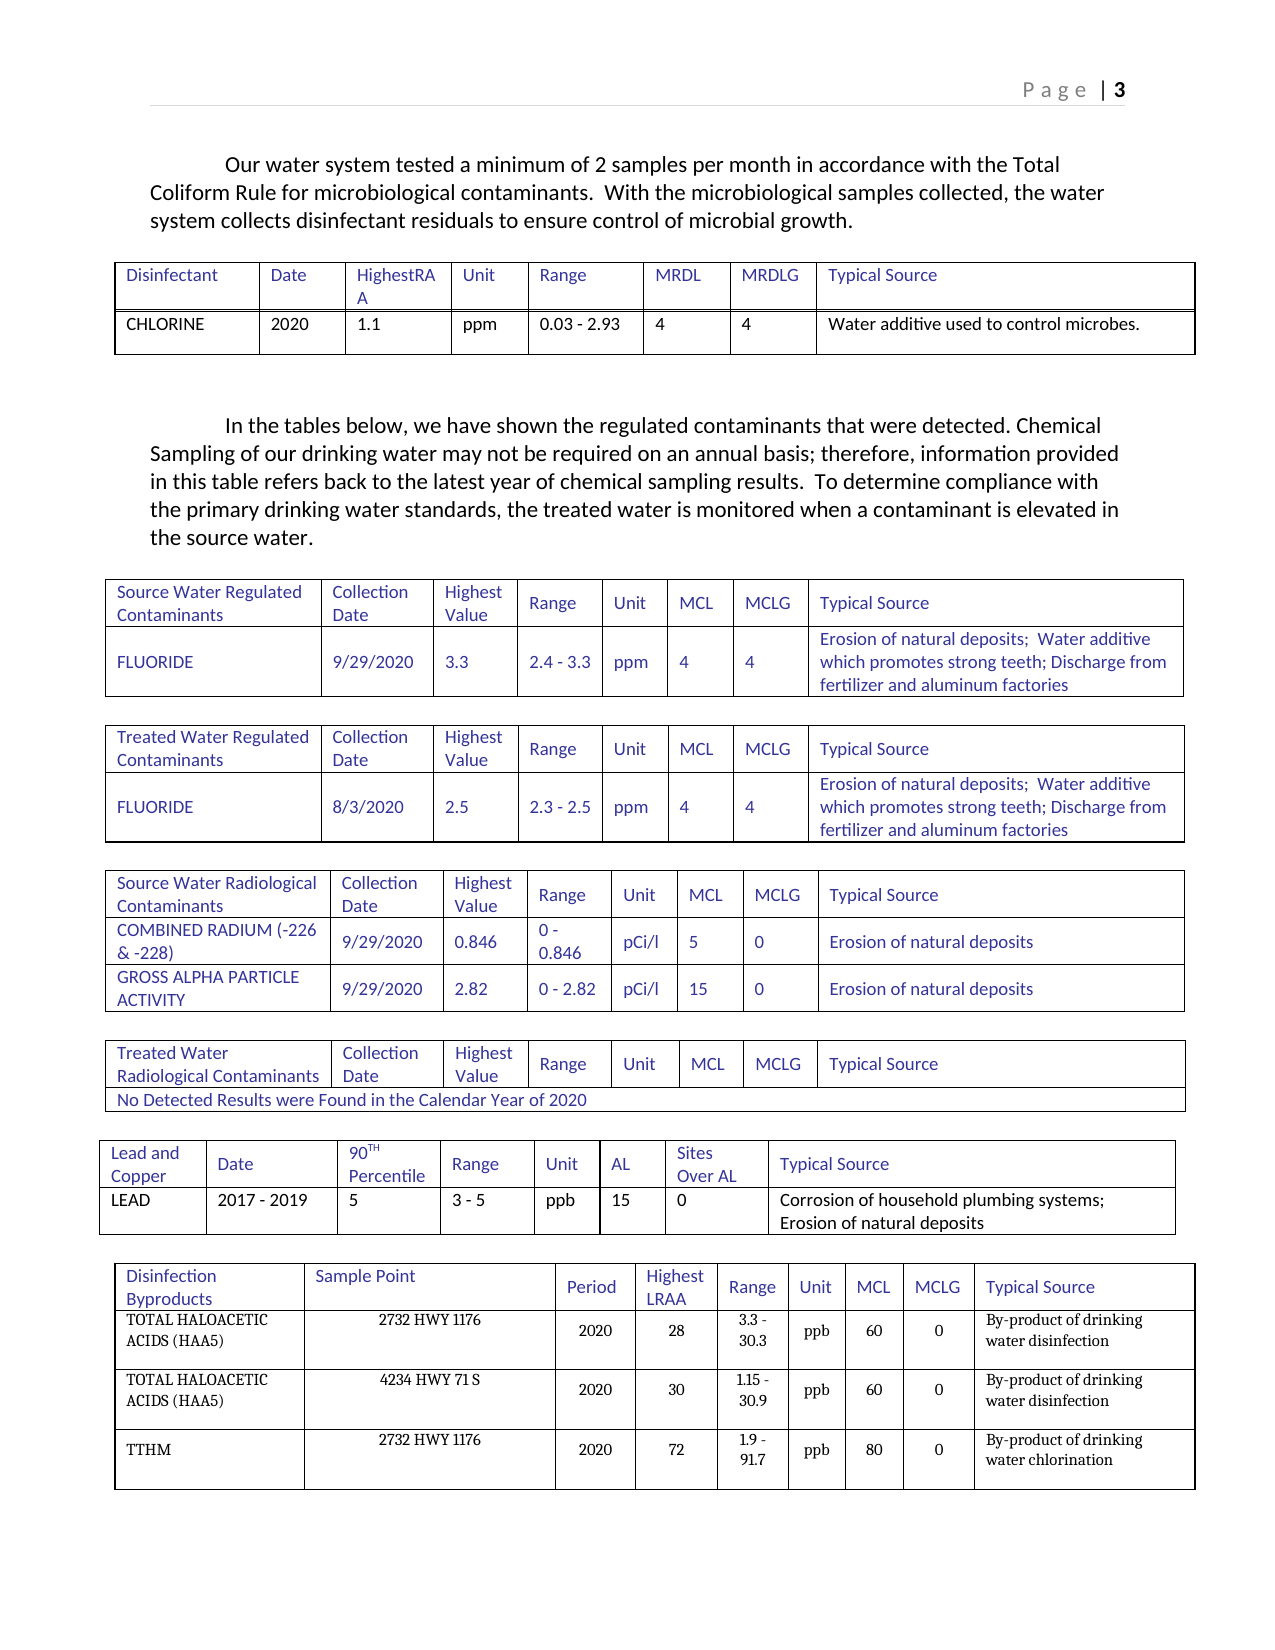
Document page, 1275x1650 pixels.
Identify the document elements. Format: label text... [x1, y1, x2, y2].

table_cell FLUORIDE [106, 627, 321, 696]
table_cell 0 [904, 1430, 974, 1488]
table_header Treated Water Regulated Contaminants [106, 726, 321, 772]
table_cell 2732 HWY 1176 [305, 1430, 555, 1488]
table_cell 5 [338, 1188, 440, 1234]
table_cell TOTAL HALOACETIC ACIDS (HAA5) [116, 1311, 304, 1369]
table_cell LEAD [100, 1188, 206, 1234]
table_header [846, 1264, 903, 1310]
table_header MCLG [734, 726, 808, 772]
table_cell 9/29/2020 [331, 965, 443, 1011]
table_cell 2020 [556, 1430, 635, 1488]
table_header Collection Date [332, 1041, 443, 1087]
table_cell 1.9 - 91.7 [718, 1430, 788, 1488]
table_cell 2.4 - 3.3 [518, 627, 602, 696]
table_header Source Water Radiological Contaminants [106, 871, 330, 917]
table_cell 0.846 [444, 918, 527, 964]
table_cell 4234 HWY 71 S [305, 1370, 555, 1429]
table_header Typical Source [809, 580, 1183, 626]
table_cell 0 [904, 1311, 974, 1369]
table_cell 60 [846, 1370, 903, 1429]
table_header MCLG [904, 1264, 974, 1310]
table_header Collection Date [322, 580, 433, 626]
table_cell 4 [731, 312, 816, 354]
table_cell pCi/l [612, 918, 677, 964]
table_header Unit [452, 263, 528, 309]
table_cell 15 [678, 965, 743, 1011]
table_header Range [519, 726, 602, 772]
table_cell ppm [603, 773, 668, 841]
table_cell No Detected Results were Found in the Calendar Year of 2020 [106, 1088, 1185, 1111]
table_cell ppm [603, 627, 667, 696]
table_header Range [528, 871, 611, 917]
table_cell By-product of drinking water disinfection [975, 1311, 1194, 1369]
table_cell 2020 [260, 312, 345, 354]
table_cell FLUORIDE [106, 773, 321, 841]
table_header Range [529, 1041, 611, 1087]
table_header Typical Source [975, 1264, 1194, 1310]
table_cell 28 [636, 1311, 717, 1369]
table_cell 4 [669, 773, 733, 841]
table_cell 2.82 [444, 965, 527, 1011]
table_header Period [556, 1264, 635, 1310]
table_header Range [518, 580, 602, 626]
table_cell 2017 - 2019 [207, 1188, 337, 1234]
table_cell 9/29/2020 [322, 627, 433, 696]
table_header Highest LRAA [636, 1264, 717, 1310]
table_header Disinfection Byproducts [116, 1264, 304, 1310]
table_cell Erosion of natural deposits [819, 918, 1184, 964]
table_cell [975, 1430, 1194, 1488]
table_cell 2732 HWY 1176 [305, 1311, 555, 1369]
table_cell ppb [789, 1370, 845, 1429]
table_header Disinfectant [116, 263, 259, 309]
table_cell 1.15 - 30.9 [718, 1370, 788, 1429]
table_cell Erosion of natural deposits [819, 965, 1184, 1011]
table_cell 2.5 [434, 773, 518, 841]
table_header AL [601, 1141, 665, 1187]
table_cell 0 [744, 965, 818, 1011]
table_cell ppb [789, 1311, 845, 1369]
table_cell 4 [734, 627, 808, 696]
table_cell 8/3/2020 [322, 773, 433, 841]
table_header Highest Value [444, 1041, 528, 1087]
table_header MCLG [744, 871, 818, 917]
text In the tables below, we have shown the regulated contaminants that were detected. Chemical Sampling of our drinking water may not be required on an annual basis; therefore, information provided in this table refers back to the latest year of chemical sampling results. To determine compliance with the primary drinking water standards, the treated water is monitored when a contaminant is elevated in the source water. [150, 411, 1125, 551]
table_cell TOTAL HALOACETIC ACIDS (HAA5) [116, 1370, 304, 1429]
table_header Collection Date [331, 871, 443, 917]
table_header Unit [612, 1041, 679, 1087]
table_header Treated Water Radiological Contaminants [106, 1041, 331, 1087]
table_header [678, 871, 743, 917]
table_header MRDL [644, 263, 730, 309]
table_header Highest Value [434, 580, 517, 626]
table_cell 0 [904, 1370, 974, 1429]
table_cell 2.3 - 2.5 [519, 773, 602, 841]
table_header Typical Source [819, 871, 1184, 917]
table_header Typical Source [818, 1041, 1185, 1087]
table_cell 5 [678, 918, 743, 964]
table_header Highest Value [434, 726, 518, 772]
table_header Unit [603, 580, 667, 626]
table_cell By-product of drinking water disinfection [975, 1370, 1194, 1429]
table_cell 1.1 [346, 312, 451, 354]
table_cell TTHM [116, 1430, 304, 1488]
table_cell 2020 [556, 1311, 635, 1369]
table_header Sample Point [305, 1264, 555, 1310]
table_header Highest Value [444, 871, 527, 917]
table_cell 80 [846, 1430, 903, 1488]
table_cell 3.3 - 30.3 [718, 1311, 788, 1369]
table_cell 72 [636, 1430, 717, 1488]
table_header Date [207, 1141, 337, 1187]
table_header Date [260, 263, 345, 309]
table_header Source Water Regulated Contaminants [106, 580, 321, 626]
table_cell 0.03 - 2.93 [529, 312, 643, 354]
table_cell 0 [744, 918, 818, 964]
table_cell 0 - 0.846 [528, 918, 611, 964]
table_cell 4 [668, 627, 733, 696]
table_header [680, 1041, 743, 1087]
table_cell 4 [734, 773, 808, 841]
table_cell 2020 [556, 1370, 635, 1429]
table_cell 3.3 [434, 627, 517, 696]
table_header 90TH Percentile [338, 1141, 440, 1187]
table_cell 4 [644, 312, 730, 354]
table_cell ppm [452, 312, 528, 354]
table_header [669, 726, 733, 772]
table_cell GROSS ALPHA PARTICLE ACTIVITY [106, 965, 330, 1011]
table_header Sites Over AL [666, 1141, 768, 1187]
table_header Typical Source [817, 263, 1194, 309]
table_cell pCi/l [612, 965, 677, 1011]
table_cell 9/29/2020 [331, 918, 443, 964]
table_header Range [529, 263, 643, 309]
table_header [668, 580, 733, 626]
table_header Lead and Copper [100, 1141, 206, 1187]
table_header Typical Source [769, 1141, 1175, 1187]
table_header Unit [789, 1264, 845, 1310]
table_header Unit [612, 871, 677, 917]
table_header MCLG [734, 580, 808, 626]
table_cell CHLORINE [116, 312, 259, 354]
table_cell Erosion of natural deposits; Water additive which promotes strong teeth; Discharge from fertilizer and aluminum factories [809, 773, 1184, 841]
table_cell Water additive used to control microbes. [817, 312, 1194, 354]
table_header Range [718, 1264, 788, 1310]
table_cell 15 [601, 1188, 665, 1234]
table_cell 0 - 2.82 [528, 965, 611, 1011]
table_cell COMBINED RADIUM (-226 & -228) [106, 918, 330, 964]
table_cell 3 - 5 [441, 1188, 534, 1234]
table_header Unit [535, 1141, 599, 1187]
table_header Collection Date [322, 726, 433, 772]
text Our water system tested a minimum of 2 samples per month in accordance with the Total Coliform Rule for microbiological contaminants. With the microbiological samples collected, the water system collects disinfectant residuals to ensure control of microbial growth. [150, 150, 1125, 234]
table_cell 0 [666, 1188, 768, 1234]
table_header Unit [603, 726, 668, 772]
table_cell Erosion of natural deposits; Water additive which promotes strong teeth; Discharge from fertilizer and aluminum factories [809, 627, 1183, 696]
table_cell 60 [846, 1311, 903, 1369]
table_header MRDLG [731, 263, 816, 309]
table_header Typical Source [809, 726, 1184, 772]
table_cell ppb [789, 1430, 845, 1488]
table_header Range [441, 1141, 534, 1187]
table_cell 30 [636, 1370, 717, 1429]
table_header HighestRAA [346, 263, 451, 309]
table_cell ppb [535, 1188, 599, 1234]
table_cell Corrosion of household plumbing systems; Erosion of natural deposits [769, 1188, 1175, 1234]
table_header MCLG [744, 1041, 817, 1087]
